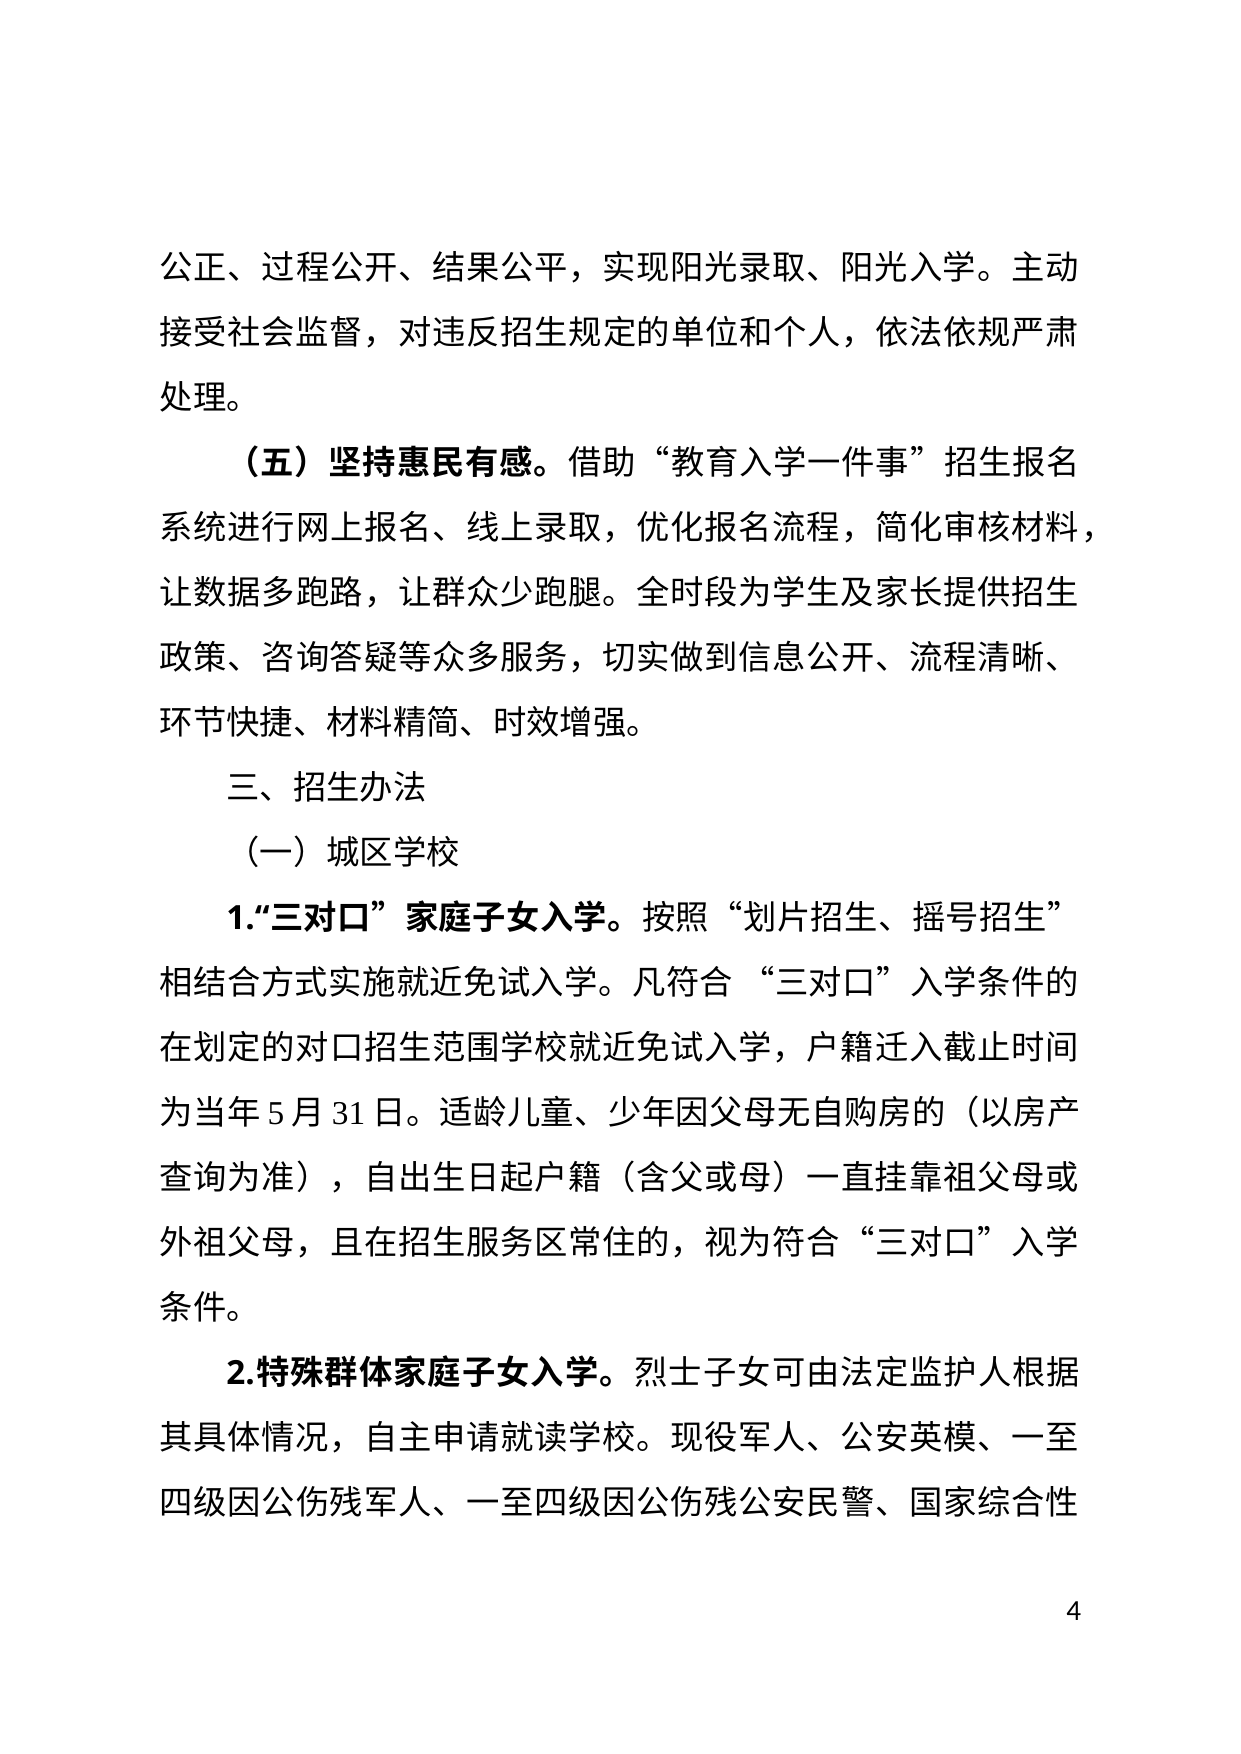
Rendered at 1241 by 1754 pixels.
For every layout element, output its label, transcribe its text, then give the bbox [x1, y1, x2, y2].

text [159, 1338, 1081, 1533]
text （一）城区学校 [159, 818, 1081, 883]
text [159, 233, 1081, 428]
text （五）坚持惠民有感。借助“教育入学一件事”招生报名系统进行网上报名、线上录取，优化报名流程，简化审核材料，让数据多跑路，让群众少跑腿。全时段为学生及家长提供招生政策、咨询答疑等众多服务，切实做到信息公开、流程清晰、环节快捷、材料精简、时效增强。 [159, 428, 1081, 753]
text 1.“三对口”家庭子女入学。按照“划片招生、摇号招生”相结合方式实施就近免试入学。凡符合 “三对口”入学条件的，在划定的对口招生范围学校就近免试入学，户籍迁入截止时间为当年5月31日。适龄儿童、少年因父母无自购房的（以房产查询为准），自出生日起户籍（含父或母）一直挂靠祖父母或外祖父母，且在招生服务区常住的，视为符合“三对口”入学条件。 [159, 883, 1081, 1338]
text 三、招生办法 [159, 753, 1081, 818]
